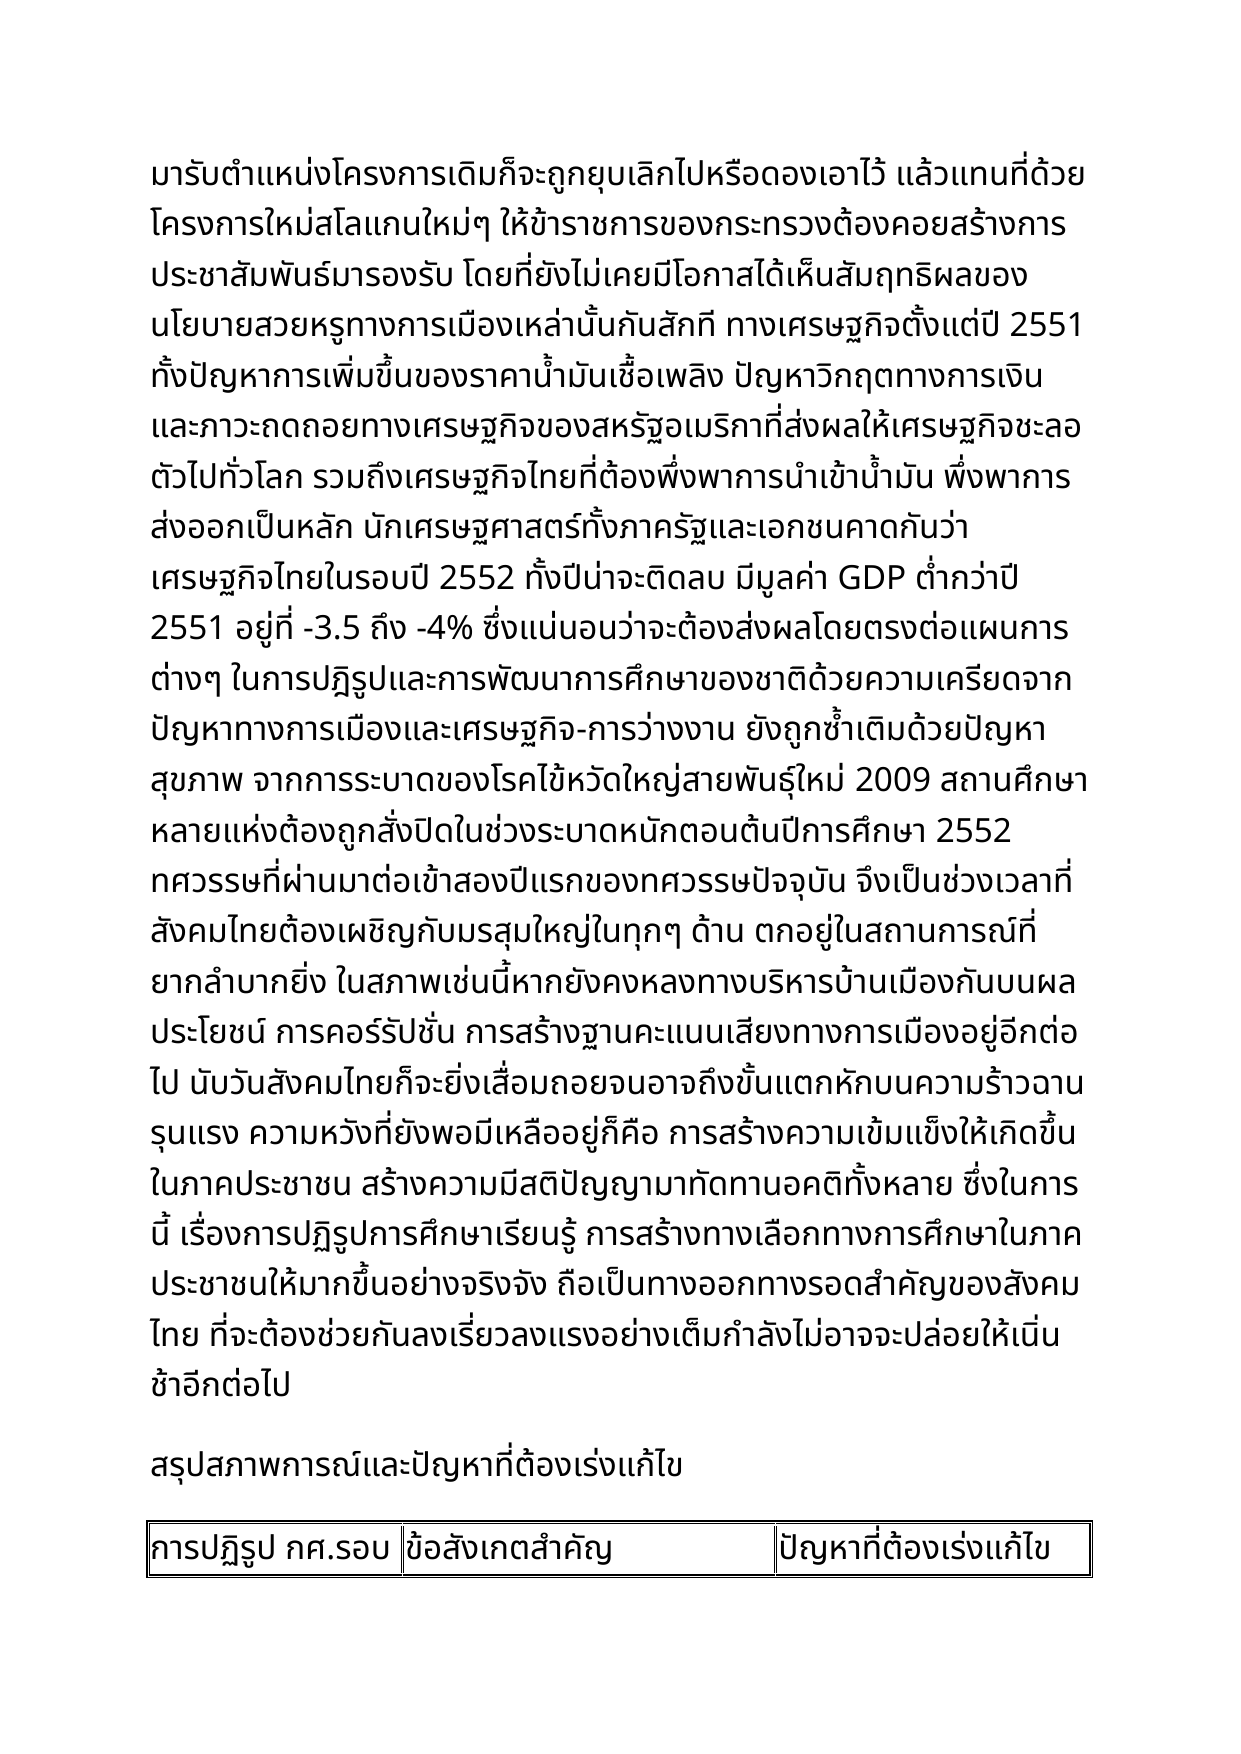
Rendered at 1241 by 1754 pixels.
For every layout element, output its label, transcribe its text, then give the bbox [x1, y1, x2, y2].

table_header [776, 1524, 1089, 1574]
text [150, 150, 1090, 1412]
table_header การปฏิรูป กศ.รอบแรก [150, 1524, 402, 1574]
text สรุปสภาพการณ์และปัญหาที่ต้องเร่งแก้ไข [150, 1441, 1090, 1491]
table_header ข้อสังเกตสำคัญ [403, 1524, 776, 1574]
